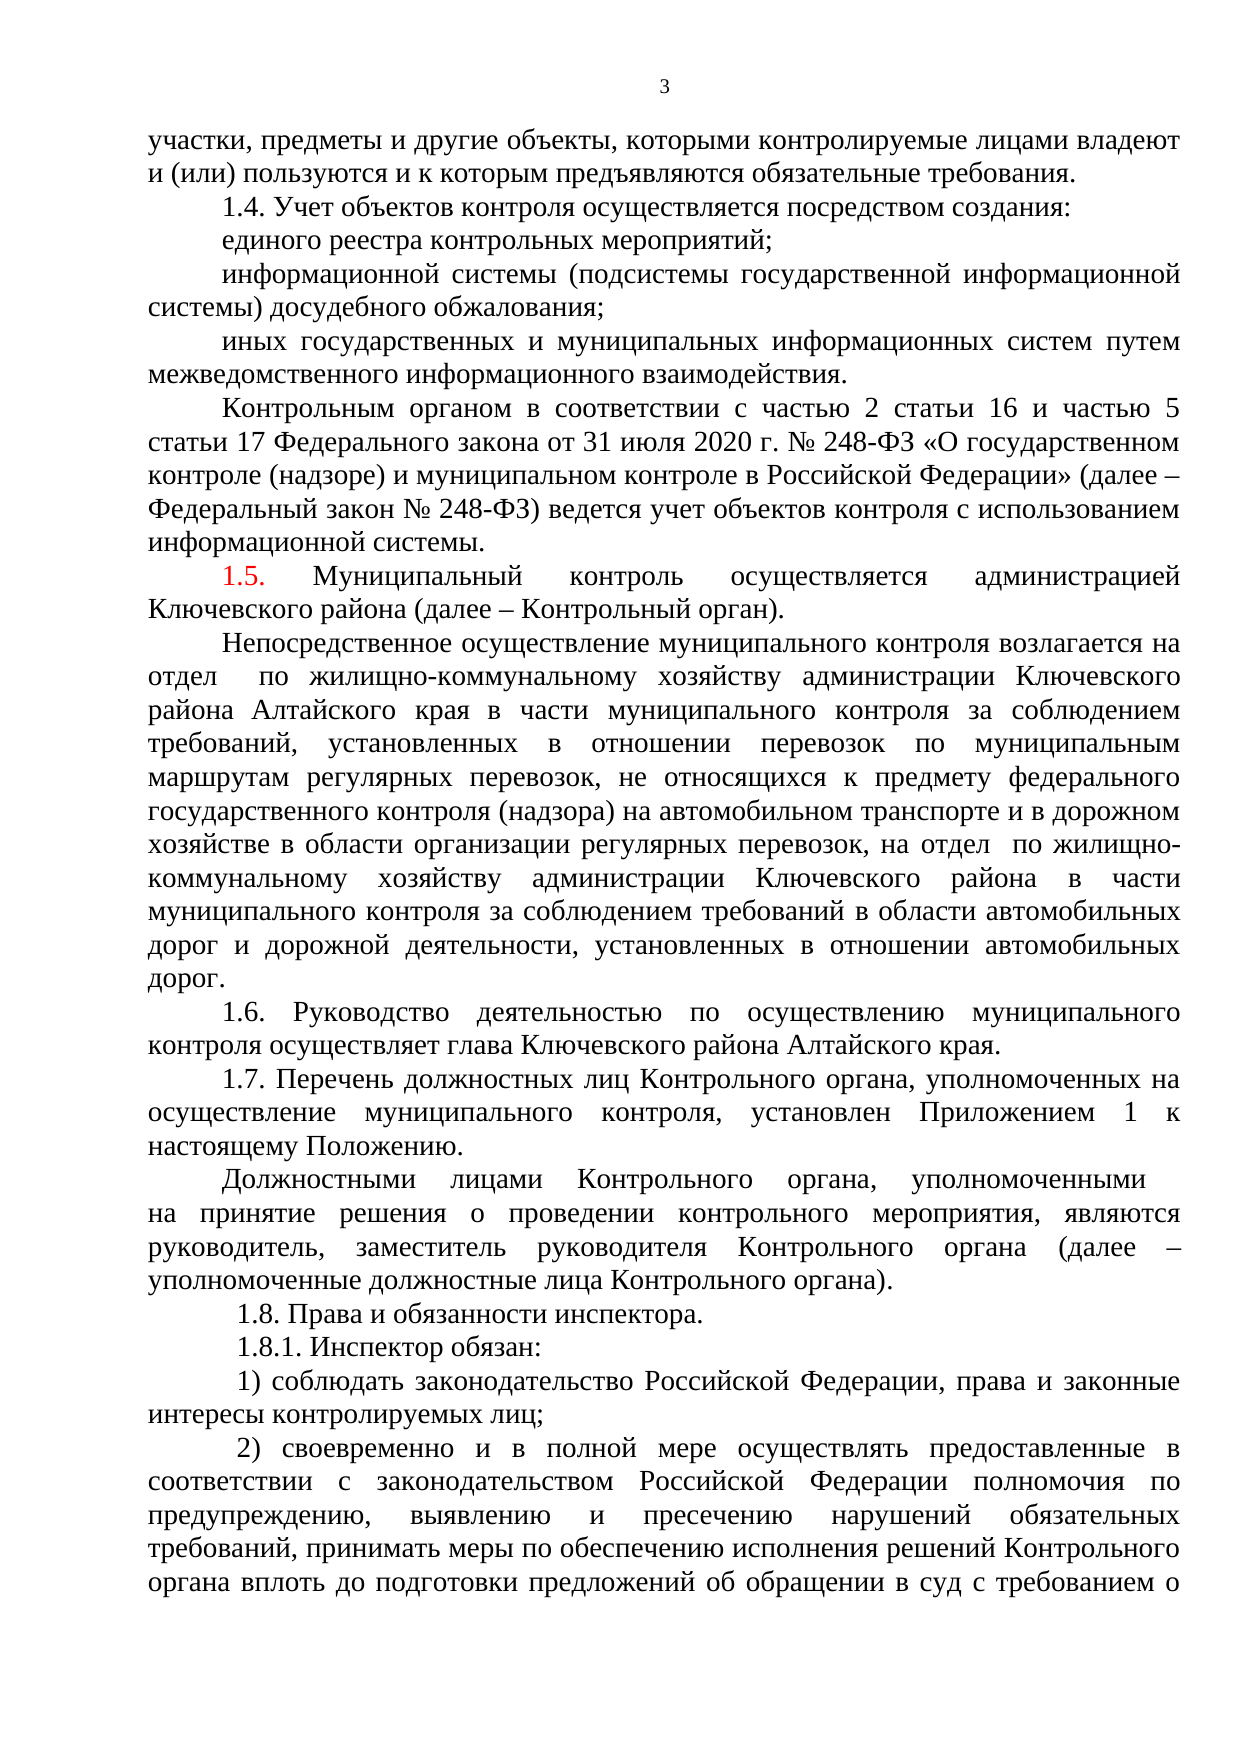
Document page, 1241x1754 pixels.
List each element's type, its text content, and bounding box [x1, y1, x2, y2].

text Должностными лицами Контрольного органа, уполномоченными на принятие решения о проведении контрольного мероприятия, являются руководитель, заместитель руководителя Контрольного органа (далее – уполномоченные должностные лица Контрольного органа). [148, 1162, 1181, 1296]
list 1.8.1. Инспектор обязан: [148, 1329, 1181, 1363]
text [148, 122, 1181, 189]
text иных государственных и муниципальных информационных систем путем межведомственного информационного взаимодействия. [148, 323, 1181, 390]
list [148, 1430, 1181, 1598]
list 1.6. Руководство деятельностью по осуществлению муниципального контроля осуществляет глава Ключевского района Алтайского края. [148, 994, 1181, 1061]
text единого реестра контрольных мероприятий; [148, 222, 1181, 256]
list 1.7. Перечень должностных лиц Контрольного органа, уполномоченных на осуществление муниципального контроля, установлен Приложением 1 к настоящему Положению. [148, 1061, 1181, 1162]
list 1) соблюдать законодательство Российской Федерации, права и законные интересы контролируемых лиц; [148, 1363, 1181, 1430]
text информационной системы (подсистемы государственной информационной системы) досудебного обжалования; [148, 256, 1181, 323]
list 1.5. Муниципальный контроль осуществляется администрацией Ключевского района (далее – Контрольный орган). [148, 558, 1181, 625]
list 1.4. Учет объектов контроля осуществляется посредством создания: [148, 189, 1181, 222]
list Непосредственное осуществление муниципального контроля возлагается на отдел по жилищно-коммунальному хозяйству администрации Ключевского района Алтайского края в части муниципального контроля за соблюдением требований, установленных в отношении перевозок по муниципальным маршрутам регулярных перевозок, не относящихся к предмету федерального государственного контроля (надзора) на автомобильном транспорте и в дорожном хозяйстве в области организации регулярных перевозок, на отдел по жилищно-коммунальному хозяйству администрации Ключевского района в части муниципального контроля за соблюдением требований в области автомобильных дорог и дорожной деятельности, установленных в отношении автомобильных дорог. [148, 625, 1181, 994]
text Контрольным органом в соответствии с частью 2 статьи 16 и частью 5 статьи 17 Федерального закона от 31 июля 2020 г. № 248-ФЗ «О государственном контроле (надзоре) и муниципальном контроле в Российской Федерации» (далее – Федеральный закон № 248-ФЗ) ведется учет объектов контроля с использованием информационной системы. [148, 390, 1181, 558]
list 1.8. Права и обязанности инспектора. [148, 1296, 1181, 1329]
